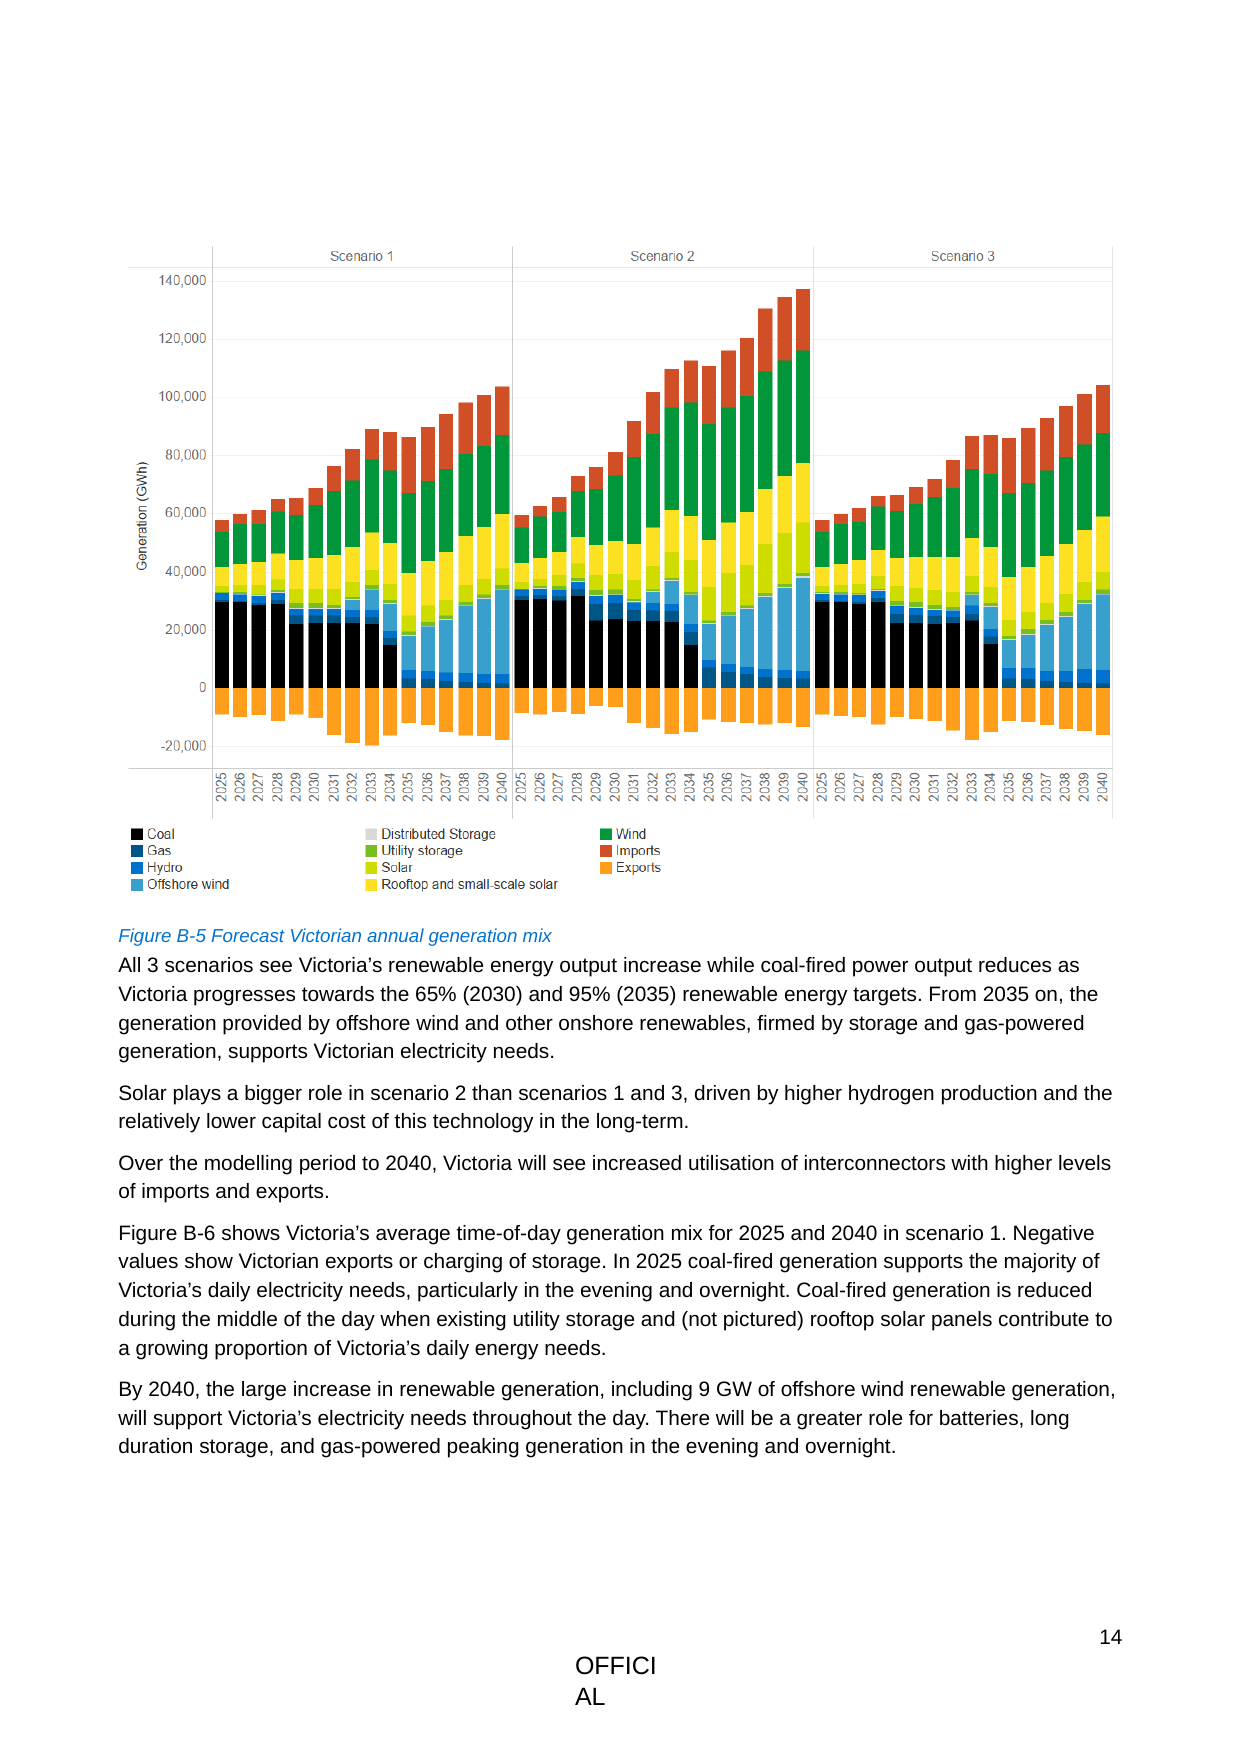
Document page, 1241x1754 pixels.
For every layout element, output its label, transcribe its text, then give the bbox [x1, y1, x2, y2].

text By 2040, the large increase in renewable generation, including 9 GW of offshore wind renewable generation, will support Victoria’s electricity needs throughout the day. There will be a greater role for batteries, long duration storage, and gas-powered peaking generation in the evening and overnight. [118, 1377, 1122, 1458]
text Over the modelling period to 2040, Victoria will see increased utilisation of interconnectors with higher levels of imports and exports. [118, 1150, 1122, 1203]
text Solar plays a bigger role in scenario 2 than scenarios 1 and 3, driven by higher hydrogen production and the relatively lower capital cost of this technology in the long-term. [118, 1080, 1122, 1133]
text All 3 scenarios see Victoria’s renewable energy output increase while coal-fired power output reduces as Victoria progresses towards the 65% (2030) and 95% (2035) renewable energy targets. From 2035 on, the generation provided by offshore wind and other onshore renewables, firmed by storage and gas-powered generation, supports Victorian electricity needs. [118, 953, 1122, 1063]
text Figure B-6 shows Victoria’s average time-of-day generation mix for 2025 and 2040 in scenario 1. Negative values show Victorian exports or charging of storage. In 2025 coal-fired generation supports the majority of Victoria’s daily electricity needs, particularly in the evening and overnight. Coal-fired generation is reduced during the middle of the day when existing utility storage and (not pictured) rooftop solar panels contribute to a growing proportion of Victoria’s daily energy needs. [118, 1220, 1122, 1359]
picture [118, 236, 1123, 907]
